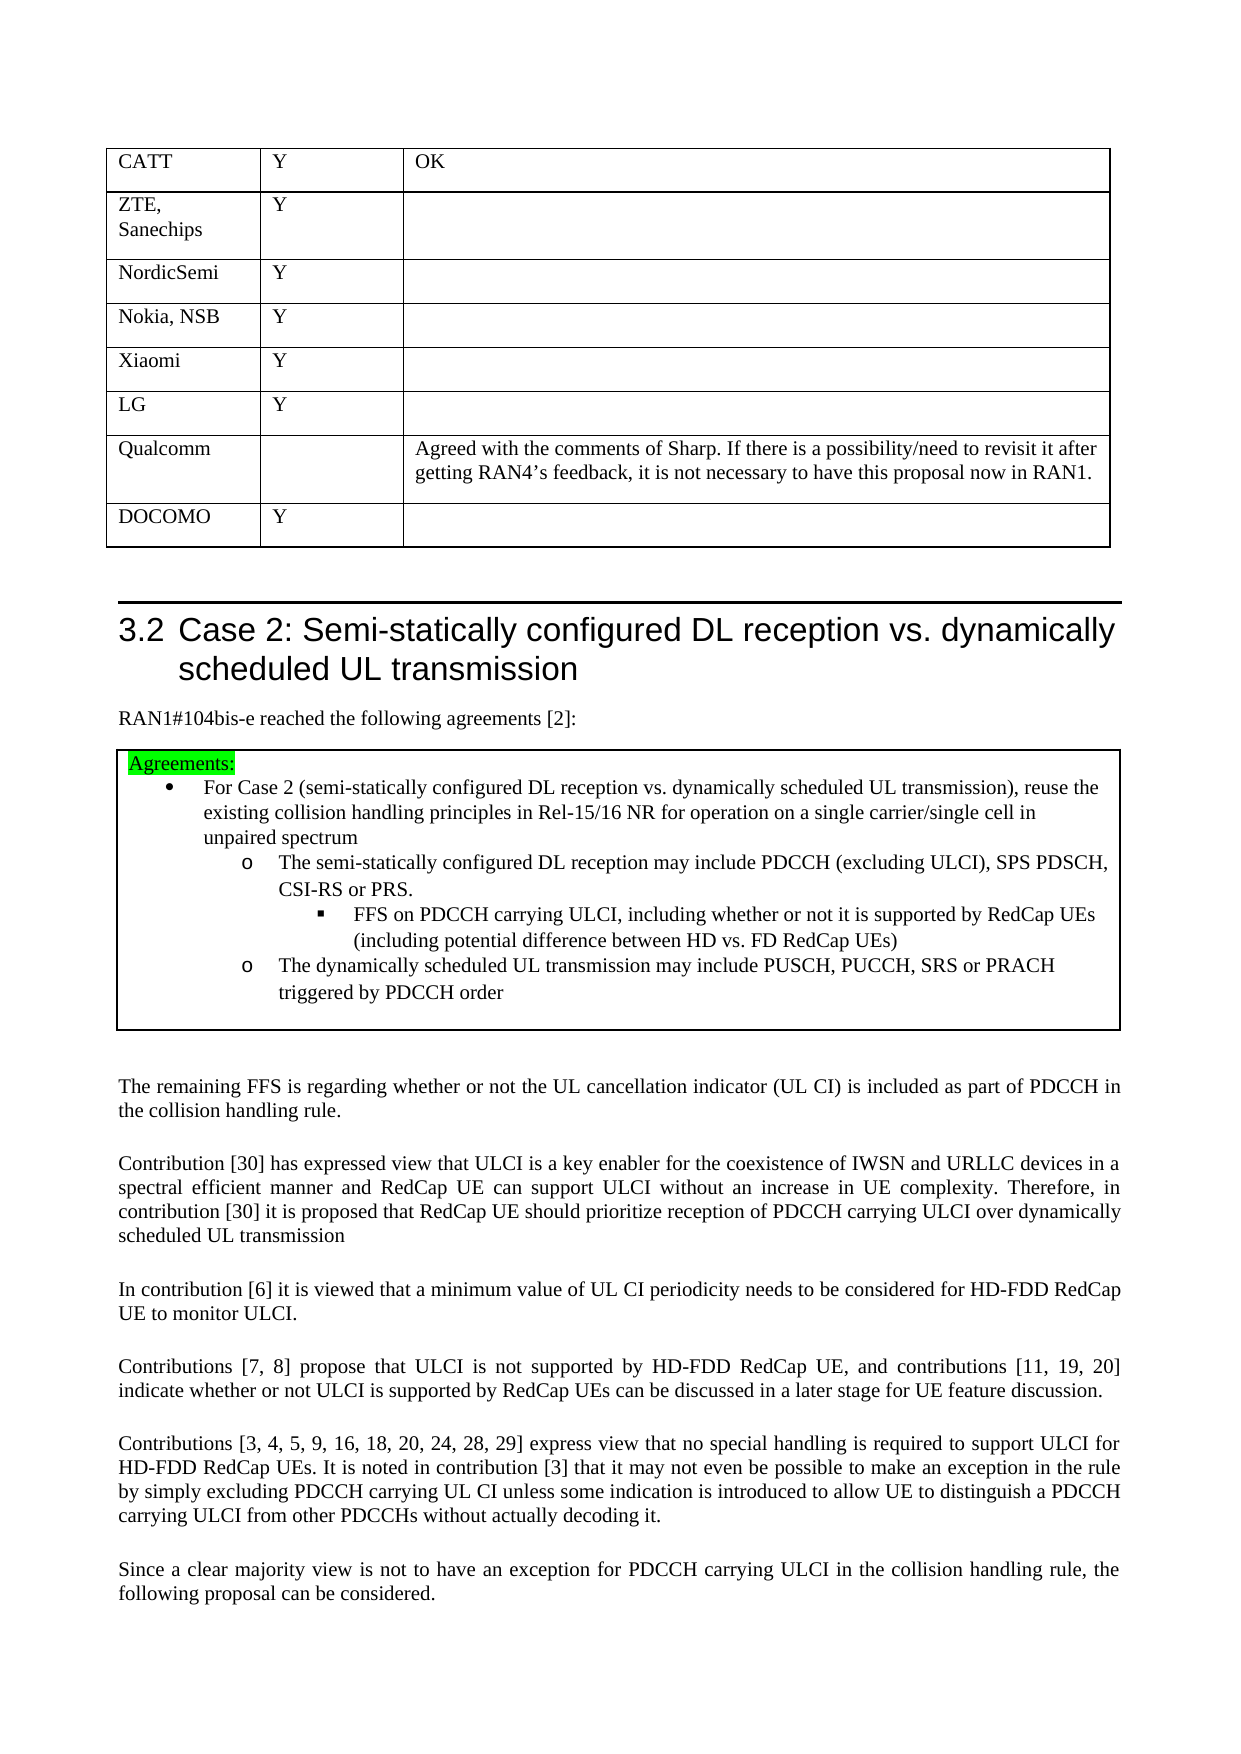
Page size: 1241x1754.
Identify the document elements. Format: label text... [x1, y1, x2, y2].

table_cell Xiaomi [107, 348, 260, 391]
table_cell ZTE, Sanechips [107, 193, 260, 259]
table_cell [404, 260, 1109, 303]
table_cell Y [261, 392, 403, 435]
table_cell [404, 193, 1109, 259]
text RAN1#104bis-e reached the following agreements [2]: [118, 706, 1122, 730]
table_cell Qualcomm [107, 436, 260, 503]
table_cell Nokia, NSB [107, 304, 260, 347]
table_header Agreements: For Case 2 (semi-statically configured DL reception vs. dynamically scheduled UL transmission), reuse the existing collision handling principles in Rel-15/16 NR for operation on a single carrier/single cell in unpaired spectrum The semi-statically configured DL reception may include PDCCH (excluding ULCI), SPS PDSCH, CSI-RS or PRS. FFS on PDCCH carrying ULCI, including whether or not it is supported by RedCap UEs (including potential difference between HD vs. FD RedCap UEs) The dynamically scheduled UL transmission may include PUSCH, PUCCH, SRS or PRACH triggered by PDCCH order [118, 751, 1119, 1029]
table_cell [404, 504, 1109, 546]
text Since a clear majority view is not to have an exception for PDCCH carrying ULCI in the collision handling rule, the following proposal can be considered. [118, 1557, 1122, 1605]
table_cell [404, 348, 1109, 391]
table_cell DOCOMO [107, 504, 260, 546]
text In contribution [6] it is viewed that a minimum value of UL CI periodicity needs to be considered for HD-FDD RedCap UE to monitor ULCI. [118, 1277, 1122, 1325]
text Contribution [30] has expressed view that ULCI is a key enabler for the coexistence of IWSN and URLLC devices in a spectral efficient manner and RedCap UE can support ULCI without an increase in UE complexity. Therefore, in contribution [30] it is proposed that RedCap UE should prioritize reception of PDCCH carrying ULCI over dynamically scheduled UL transmission [118, 1151, 1122, 1247]
table_cell CATT [107, 149, 260, 191]
table_cell NordicSemi [107, 260, 260, 303]
subtitle Case 2: Semi-statically configured DL reception vs. dynamically scheduled UL transmission [118, 604, 1122, 687]
table_cell LG [107, 392, 260, 435]
table_cell Y [261, 304, 403, 347]
text The remaining FFS is regarding whether or not the UL cancellation indicator (UL CI) is included as part of PDCCH in the collision handling rule. [118, 1074, 1122, 1122]
table_cell Y [261, 260, 403, 303]
table_cell [404, 392, 1109, 435]
text Contributions [7, 8] propose that ULCI is not supported by HD-FDD RedCap UE, and contributions [11, 19, 20] indicate whether or not ULCI is supported by RedCap UEs can be discussed in a later stage for UE feature discussion. [118, 1354, 1122, 1402]
table_cell [404, 304, 1109, 347]
table_cell Y [261, 348, 403, 391]
table_cell Y [261, 193, 403, 259]
table_cell OK [404, 149, 1109, 191]
table_cell [261, 436, 403, 503]
table_cell Y [261, 149, 403, 191]
table_cell Agreed with the comments of Sharp. If there is a possibility/need to revisit it after getting RAN4’s feedback, it is not necessary to have this proposal now in RAN1. [404, 436, 1109, 503]
text Contributions [3, 4, 5, 9, 16, 18, 20, 24, 28, 29] express view that no special handling is required to support ULCI for HD-FDD RedCap UEs. It is noted in contribution [3] that it may not even be possible to make an exception in the rule by simply excluding PDCCH carrying UL CI unless some indication is introduced to allow UE to distinguish a PDCCH carrying ULCI from other PDCCHs without actually decoding it. [118, 1431, 1122, 1527]
table_cell Y [261, 504, 403, 546]
